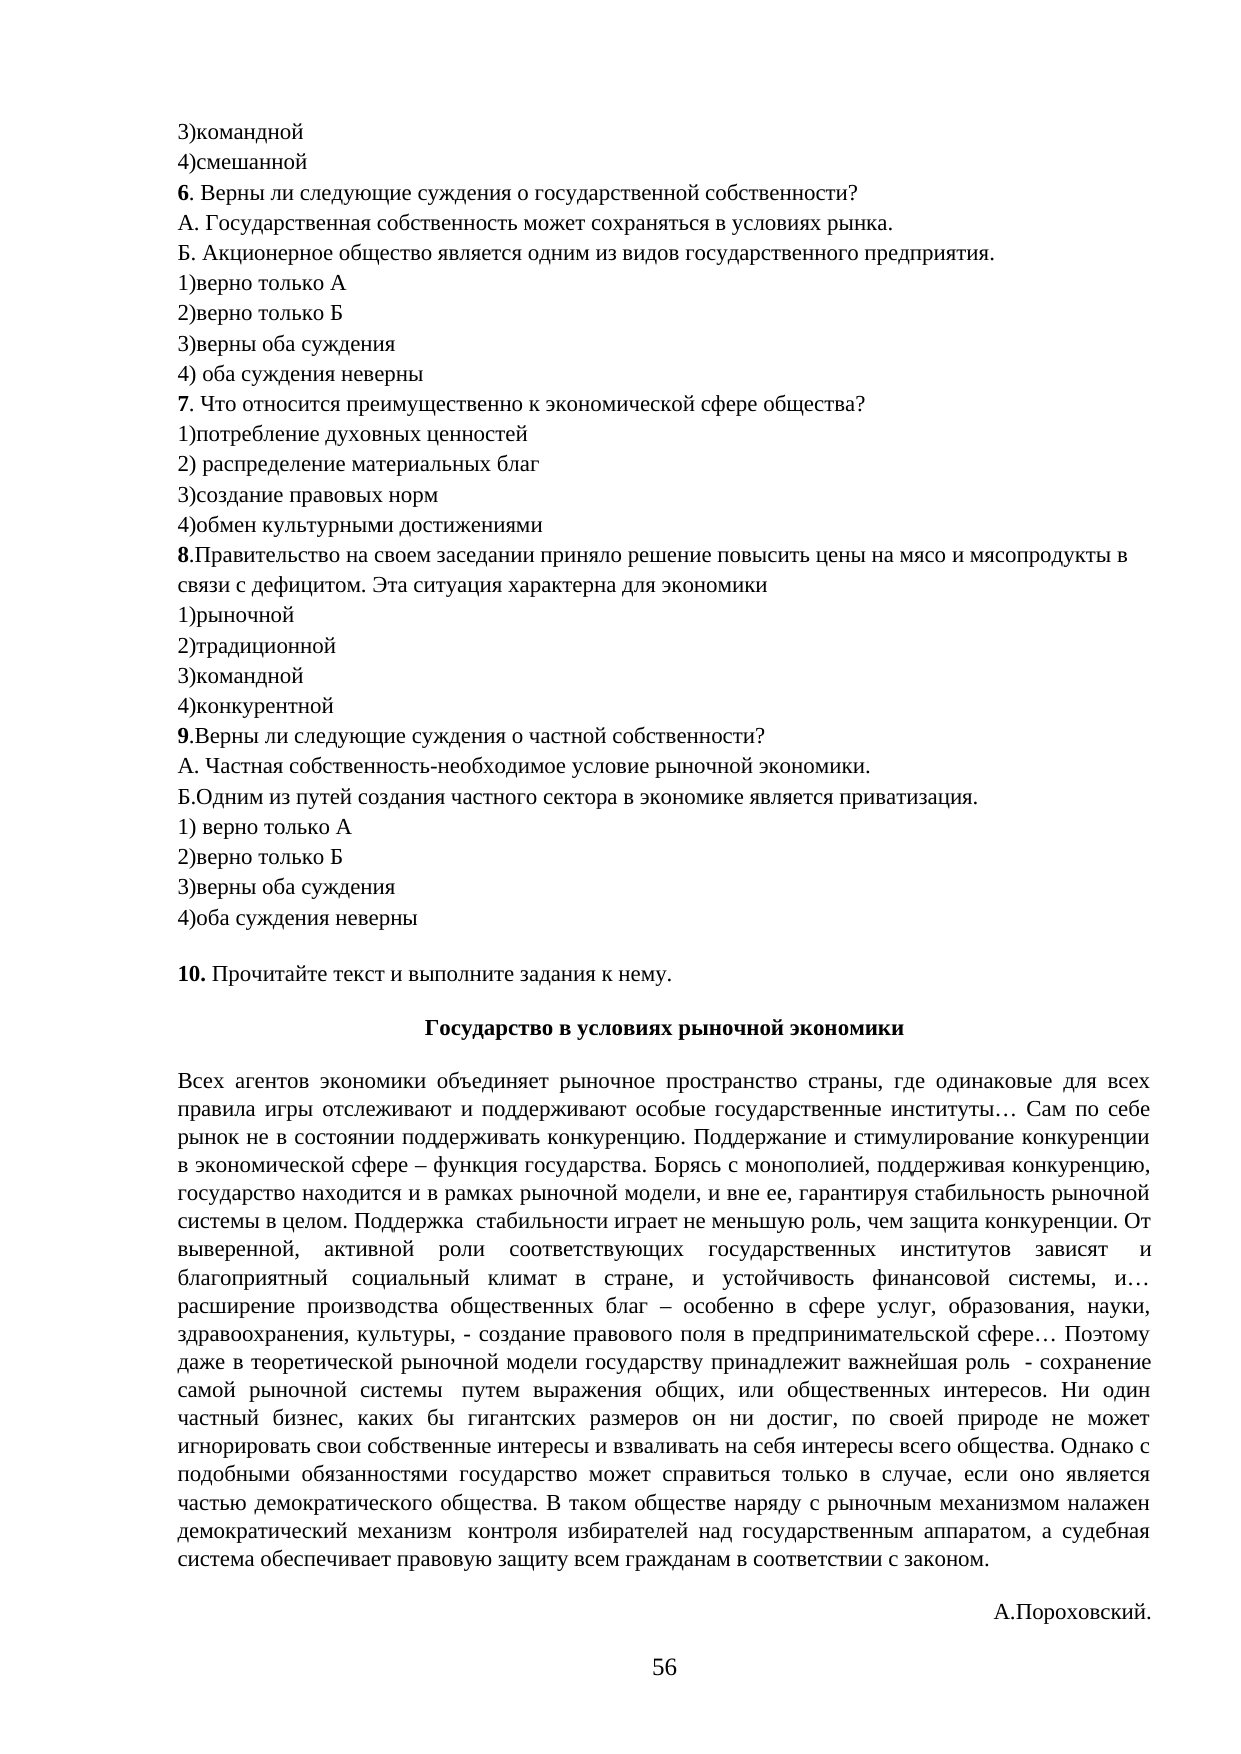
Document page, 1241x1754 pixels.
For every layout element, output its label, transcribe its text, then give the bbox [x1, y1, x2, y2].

text 3)командной [177, 662, 1152, 688]
text 4)смешанной [177, 148, 1152, 175]
text 3)верны оба суждения [177, 873, 1152, 900]
text 4)оба суждения неверны [177, 903, 1152, 930]
text 2) распределение материальных благ [177, 450, 1152, 477]
text 3)создание правовых норм [177, 481, 1152, 507]
text 2)традиционной [177, 632, 1152, 658]
text Государство в условиях рыночной экономики [177, 1012, 1152, 1040]
text 2)верно только Б [177, 299, 1152, 326]
text А. Частная собственность-необходимое условие рыночной экономики. [177, 752, 1152, 779]
text 9.Верны ли следующие суждения о частной собственности? [177, 722, 1152, 749]
text А.Пороховский. [177, 1596, 1152, 1624]
text 4)конкурентной [177, 692, 1152, 718]
text 6. Верны ли следующие суждения о государственной собственности? [177, 178, 1152, 205]
text 4) оба суждения неверны [177, 360, 1152, 386]
text 4)обмен культурными достижениями [177, 511, 1152, 537]
text 7. Что относится преимущественно к экономической сфере общества? [177, 390, 1152, 416]
text 1)верно только А [177, 269, 1152, 296]
text 3)командной [177, 118, 1152, 144]
text 8.Правительство на своем заседании приняло решение повысить цены на мясо и мясопродукты в связи с дефицитом. Эта ситуация характерна для экономики [177, 541, 1152, 598]
text А. Государственная собственность может сохраняться в условиях рынка. [177, 209, 1152, 235]
text Б.Одним из путей создания частного сектора в экономике является приватизация. [177, 783, 1152, 809]
text Всех агентов экономики объединяет рыночное пространство страны, где одинаковые для всех правила игры отслеживают и поддерживают особые государственные институты… Сам по себе рынок не в состоянии поддерживать конкуренцию. Поддержание и стимулирование конкуренции в экономической сфере – функция государства. Борясь с монополией, поддерживая конкуренцию, государство находится и в рамках рыночной модели, и вне ее, гарантируя стабильность рыночной системы в целом. Поддержка стабильности играет не меньшую роль, чем защита конкуренции. От выверенной, активной роли соответствующих государственных институтов зависят и благоприятный социальный климат в стране, и устойчивость финансовой системы, и… расширение производства общественных благ – особенно в сфере услуг, образования, науки, здравоохранения, культуры, - создание правового поля в предпринимательской сфере… Поэтому даже в теоретической рыночной модели государству принадлежит важнейшая роль - сохранение самой рыночной системы путем выражения общих, или общественных интересов. Ни один частный бизнес, каких бы гигантских размеров он ни достиг, по своей природе не может игнорировать свои собственные интересы и взваливать на себя интересы всего общества. Однако с подобными обязанностями государство может справиться только в случае, если оно является частью демократического общества. В таком обществе наряду с рыночным механизмом налажен демократический механизм контроля избирателей над государственным аппаратом, а судебная система обеспечивает правовую защиту всем гражданам в соответствии с законом. [177, 1065, 1152, 1571]
text 1)потребление духовных ценностей [177, 420, 1152, 447]
text Б. Акционерное общество является одним из видов государственного предприятия. [177, 239, 1152, 265]
text 1)рыночной [177, 601, 1152, 628]
text 1) верно только А [177, 813, 1152, 839]
text 3)верны оба суждения [177, 329, 1152, 356]
text 2)верно только Б [177, 843, 1152, 869]
text 10. Прочитайте текст и выполните задания к нему. [177, 959, 1152, 987]
